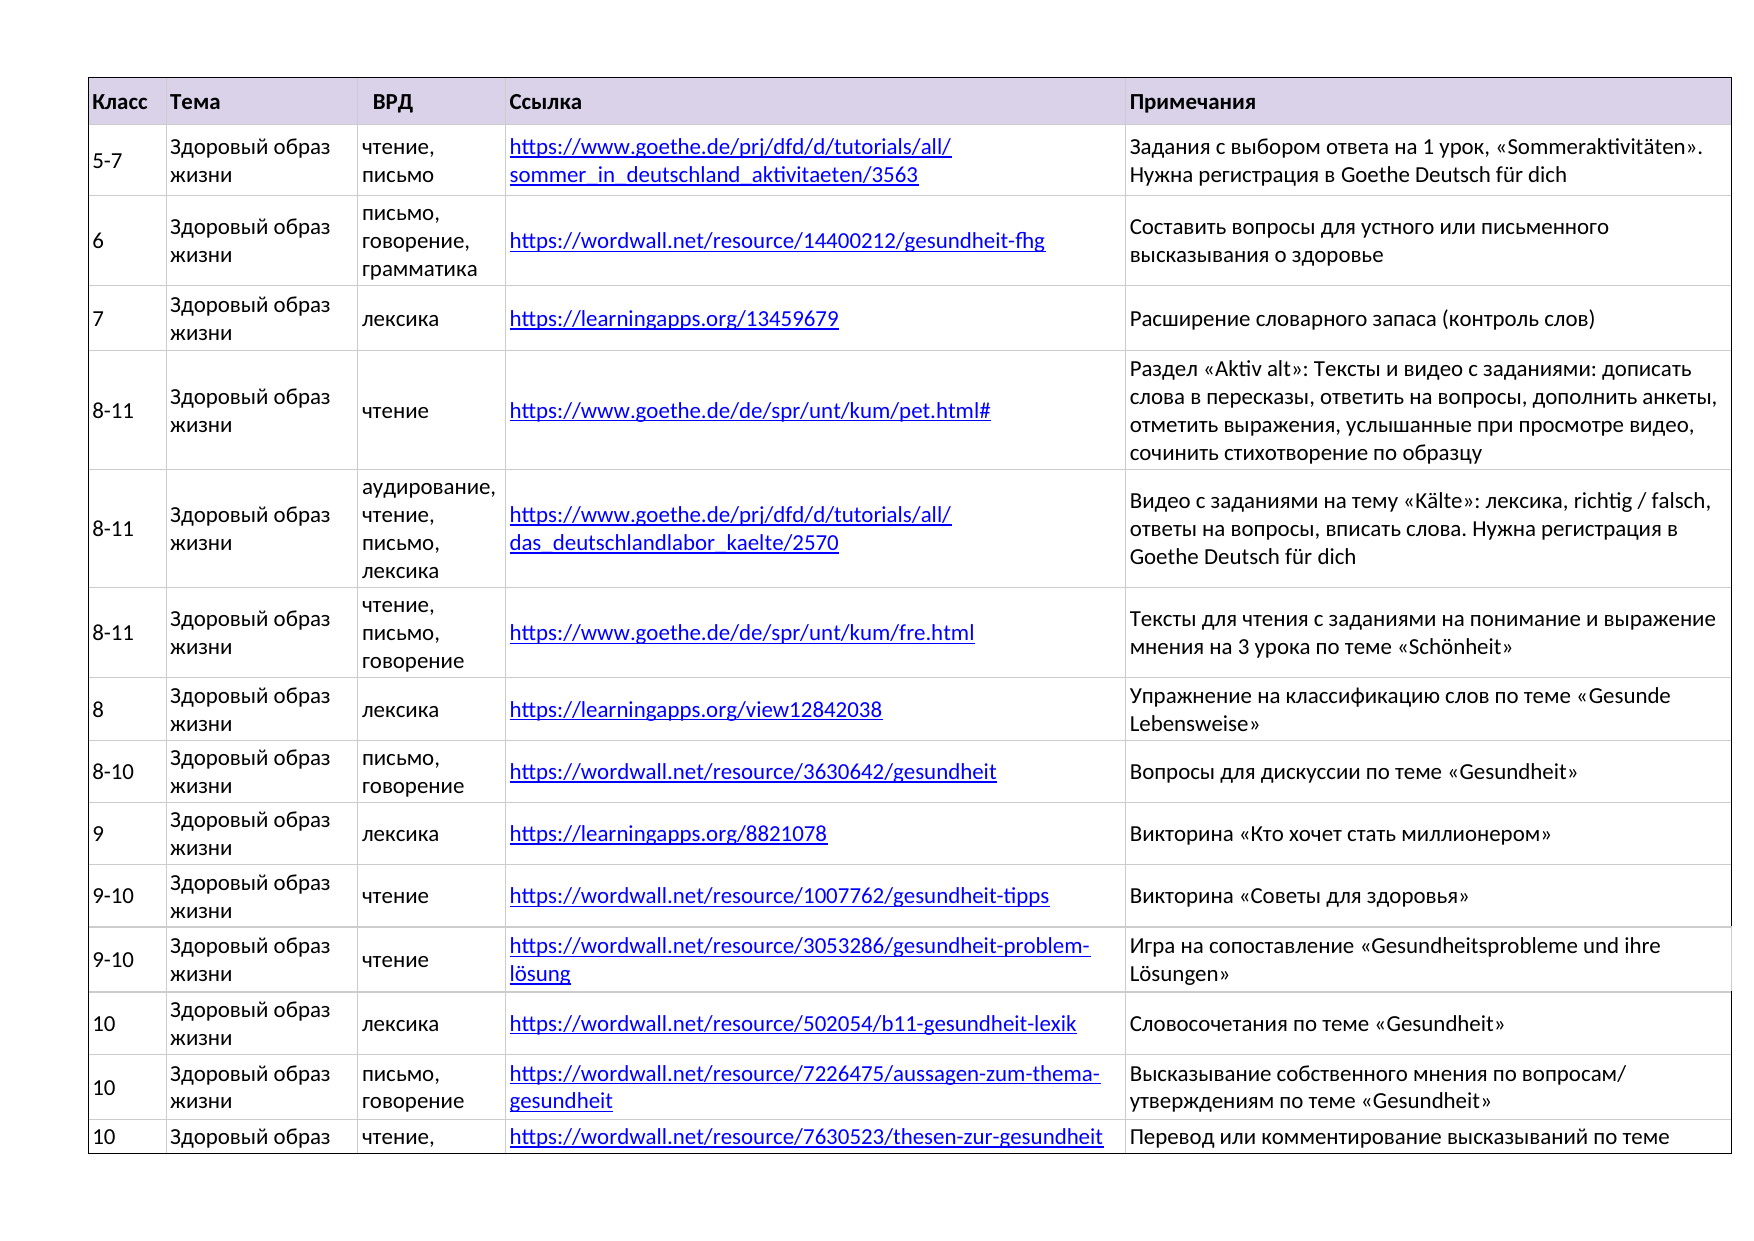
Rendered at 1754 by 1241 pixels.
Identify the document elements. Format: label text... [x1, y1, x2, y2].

table_cell 8 [89, 678, 166, 739]
table_cell https://wordwall.net/resource/1007762/gesundheit-tipps [506, 865, 1125, 926]
table_cell Игра на сопоставление «Gesundheitsprobleme und ihre Lösungen» [1126, 928, 1731, 991]
table_cell лексика [358, 286, 505, 350]
table_cell https://www.goethe.de/prj/dfd/d/tutorials/all/das_deutschlandlabor_kaelte/2570 [506, 470, 1125, 587]
table_cell https://wordwall.net/resource/3630642/gesundheit [506, 741, 1125, 802]
table_cell Раздел «Aktiv alt»: Тексты и видео с заданиями: дописать слова в пересказы, ответить на вопросы, дополнить анкеты, отметить выражения, услышанные при просмотре видео, сочинить стихотворение по образцу [1126, 351, 1731, 468]
table_cell лексика [358, 678, 505, 739]
table_cell https://www.goethe.de/de/spr/unt/kum/pet.html# [506, 351, 1125, 468]
table_cell 9 [89, 803, 166, 864]
table_cell Задания с выбором ответа на 1 урок, «Sommeraktivitäten». Нужна регистрация в Goethe Deutsch für dich [1126, 125, 1731, 195]
table_cell 5-7 [89, 125, 166, 195]
table_header Ссылка [506, 78, 1125, 124]
table_cell Здоровый образ жизни [167, 470, 357, 587]
table_cell 7 [89, 286, 166, 350]
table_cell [358, 1120, 505, 1153]
table_cell письмо, говорение [358, 1055, 505, 1119]
table_cell Вопросы для дискуссии по теме «Gesundheit» [1126, 741, 1731, 802]
table_cell https://wordwall.net/resource/7226475/aussagen-zum-thema-gesundheit [506, 1055, 1125, 1119]
table_cell Составить вопросы для устного или письменного высказывания о здоровье [1126, 196, 1731, 285]
table_cell Здоровый образ жизни [167, 741, 357, 802]
table_cell Тексты для чтения с заданиями на понимание и выражение мнения на 3 урока по теме «Schönheit» [1126, 588, 1731, 677]
table_header ВРД [358, 78, 505, 124]
table_cell Здоровый образ жизни [167, 196, 357, 285]
table_cell чтение [358, 351, 505, 468]
table_cell письмо, говорение, грамматика [358, 196, 505, 285]
table_cell 9-10 [89, 865, 166, 926]
table_cell 10 [89, 993, 166, 1054]
table_cell https://wordwall.net/resource/14400212/gesundheit-fhg [506, 196, 1125, 285]
table_cell Здоровый образ жизни [167, 588, 357, 677]
table_cell https://www.goethe.de/prj/dfd/d/tutorials/all/sommer_in_deutschland_aktivitaeten/3563 [506, 125, 1125, 195]
table_cell лексика [358, 993, 505, 1054]
table_header Тема [167, 78, 357, 124]
table_cell Здоровый образ жизни [167, 928, 357, 991]
table_cell Расширение словарного запаса (контроль слов) [1126, 286, 1731, 350]
table_cell Здоровый образ жизни [167, 125, 357, 195]
table_cell 9-10 [89, 928, 166, 991]
table_cell Видео с заданиями на тему «Kälte»: лексика, richtig / falsch, ответы на вопросы, вписать слова. Нужна регистрация в Goethe Deutsch für dich [1126, 470, 1731, 587]
table_cell Здоровый образ жизни [167, 803, 357, 864]
table_cell Упражнение на классификацию слов по теме «Gesunde Lebensweise» [1126, 678, 1731, 739]
table_cell https://wordwall.net/resource/3053286/gesundheit-problem-lösung [506, 928, 1125, 991]
table_cell Викторина «Советы для здоровья» [1126, 865, 1731, 926]
table_cell чтение [358, 928, 505, 991]
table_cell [1126, 1120, 1731, 1153]
table_cell Здоровый образ жизни [167, 351, 357, 468]
table_cell чтение [358, 865, 505, 926]
table_cell 10 [89, 1120, 166, 1153]
table_cell https://learningapps.org/13459679 [506, 286, 1125, 350]
table_cell https://learningapps.org/view12842038 [506, 678, 1125, 739]
table_cell 8-11 [89, 470, 166, 587]
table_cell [167, 1120, 357, 1153]
table_cell 8-10 [89, 741, 166, 802]
table_cell 10 [89, 1055, 166, 1119]
table_cell https://wordwall.net/resource/502054/b11-gesundheit-lexik [506, 993, 1125, 1054]
table_cell аудирование, чтение, письмо, лексика [358, 470, 505, 587]
table_cell лексика [358, 803, 505, 864]
table_cell письмо, говорение [358, 741, 505, 802]
table_cell Здоровый образ жизни [167, 1055, 357, 1119]
table_cell чтение, письмо [358, 125, 505, 195]
table_header Класс [89, 78, 166, 124]
table_cell Викторина «Кто хочет стать миллионером» [1126, 803, 1731, 864]
table_cell Высказывание собственного мнения по вопросам/ утверждениям по теме «Gesundheit» [1126, 1055, 1731, 1119]
table_cell 8-11 [89, 588, 166, 677]
table_cell https://learningapps.org/8821078 [506, 803, 1125, 864]
table_cell Здоровый образ жизни [167, 678, 357, 739]
table_cell Здоровый образ жизни [167, 286, 357, 350]
table_cell Словосочетания по теме «Gesundheit» [1126, 993, 1731, 1054]
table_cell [506, 1120, 1125, 1153]
table_cell Здоровый образ жизни [167, 865, 357, 926]
table_cell Здоровый образ жизни [167, 993, 357, 1054]
table_cell 8-11 [89, 351, 166, 468]
table_cell 6 [89, 196, 166, 285]
table_cell https://www.goethe.de/de/spr/unt/kum/fre.html [506, 588, 1125, 677]
table_header Примечания [1126, 78, 1731, 124]
table_cell чтение, письмо, говорение [358, 588, 505, 677]
